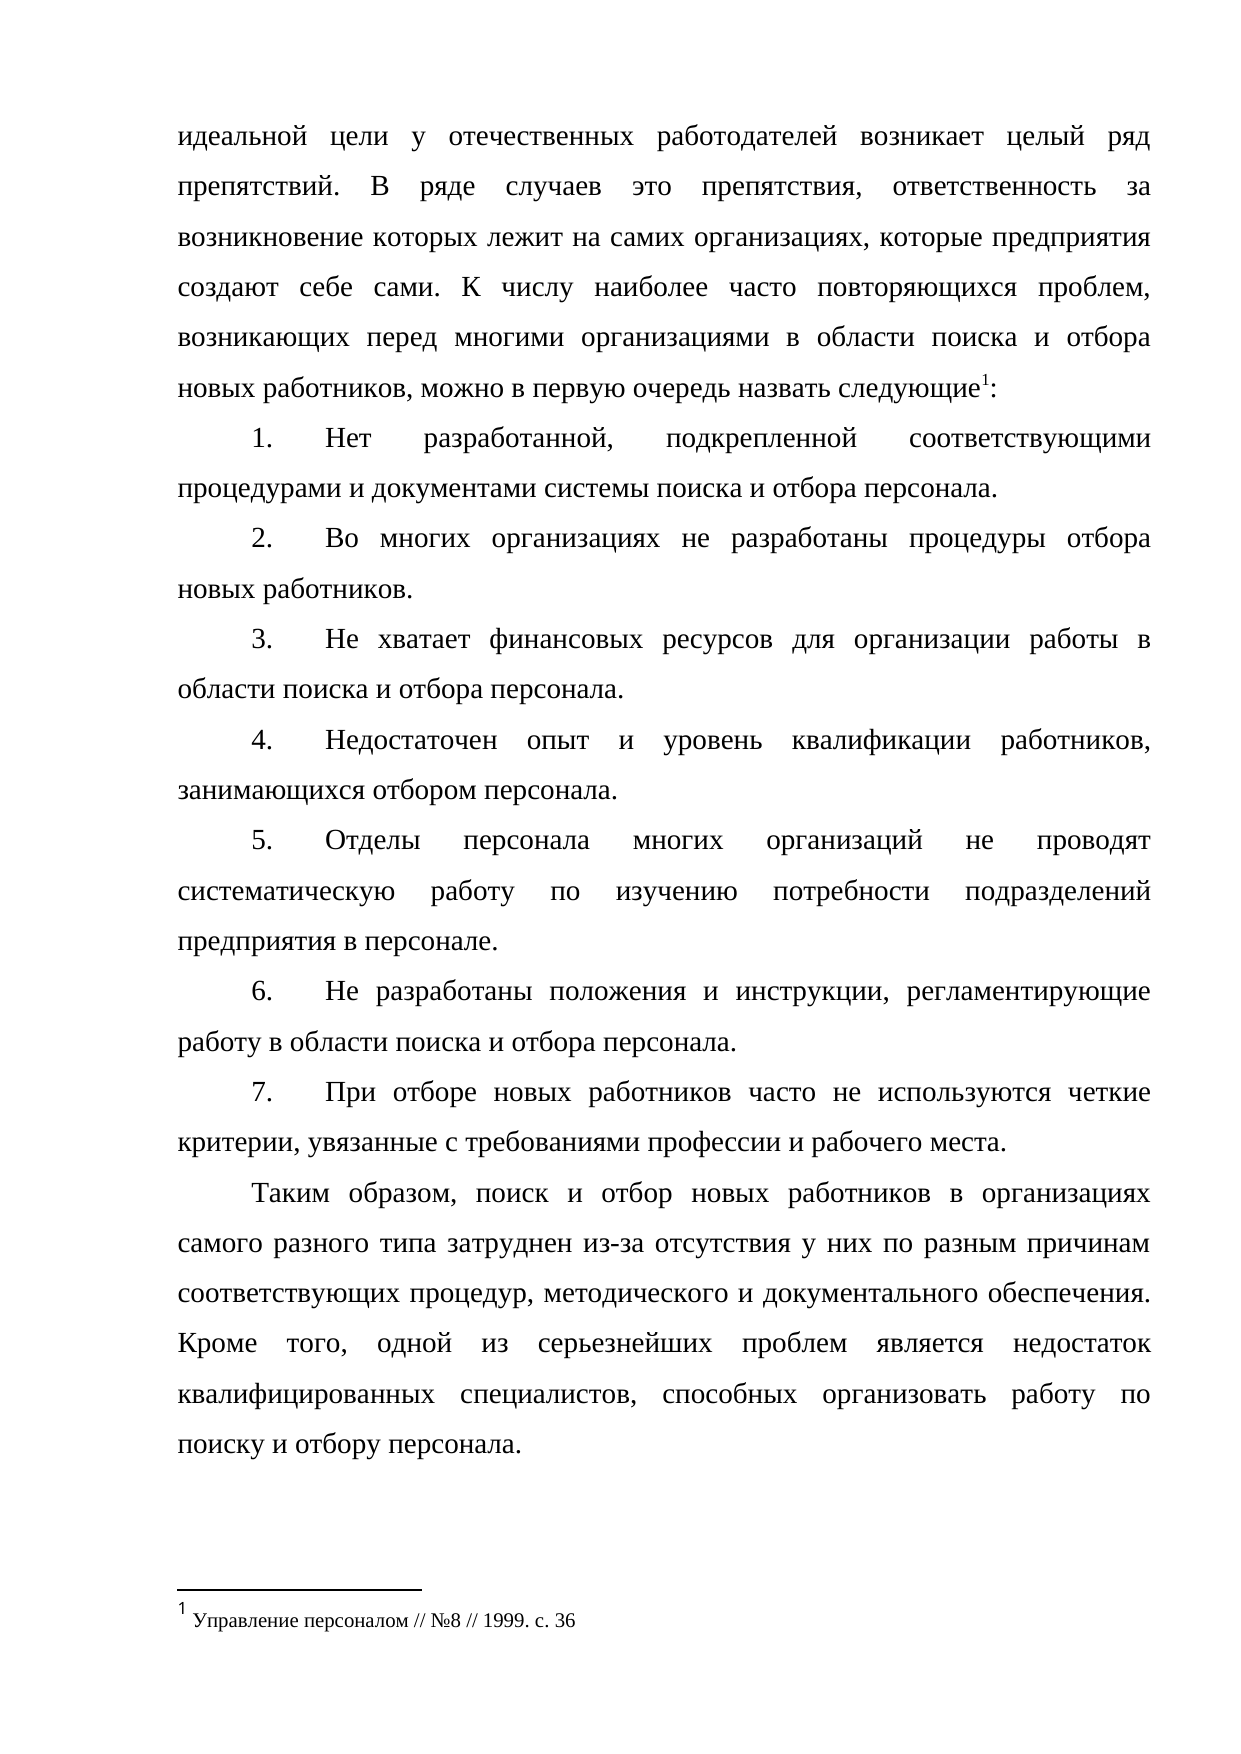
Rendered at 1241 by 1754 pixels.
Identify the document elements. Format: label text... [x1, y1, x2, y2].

list Не разработаны положения и инструкции, регламентирующие работу в области поиска и отбора персонала. [177, 973, 1152, 1057]
list Нет разработанной, подкрепленной соответствующими процедурами и документами системы поиска и отбора персонала. [177, 420, 1152, 504]
list При отборе новых работников часто не используются четкие критерии, увязанные с требованиями профессии и рабочего места. [177, 1074, 1152, 1158]
list Недостаточен опыт и уровень квалификации работников, занимающихся отбором персонала. [177, 722, 1152, 806]
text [177, 118, 1152, 403]
list Отделы персонала многих организаций не проводят систематическую работу по изучению потребности подразделений предприятия в персонале. [177, 822, 1152, 957]
list Не хватает финансовых ресурсов для организации работы в области поиска и отбора персонала. [177, 621, 1152, 705]
text Таким образом, поиск и отбор новых работников в организациях самого разного типа затруднен из-за отсутствия у них по разным причинам соответствующих процедур, методического и документального обеспечения. Кроме того, одной из серьезнейших проблем является недостаток квалифицированных специалистов, способных организовать работу по поиску и отбору персонала. [177, 1175, 1152, 1460]
list Во многих организациях не разработаны процедуры отбора новых работников. [177, 521, 1152, 604]
